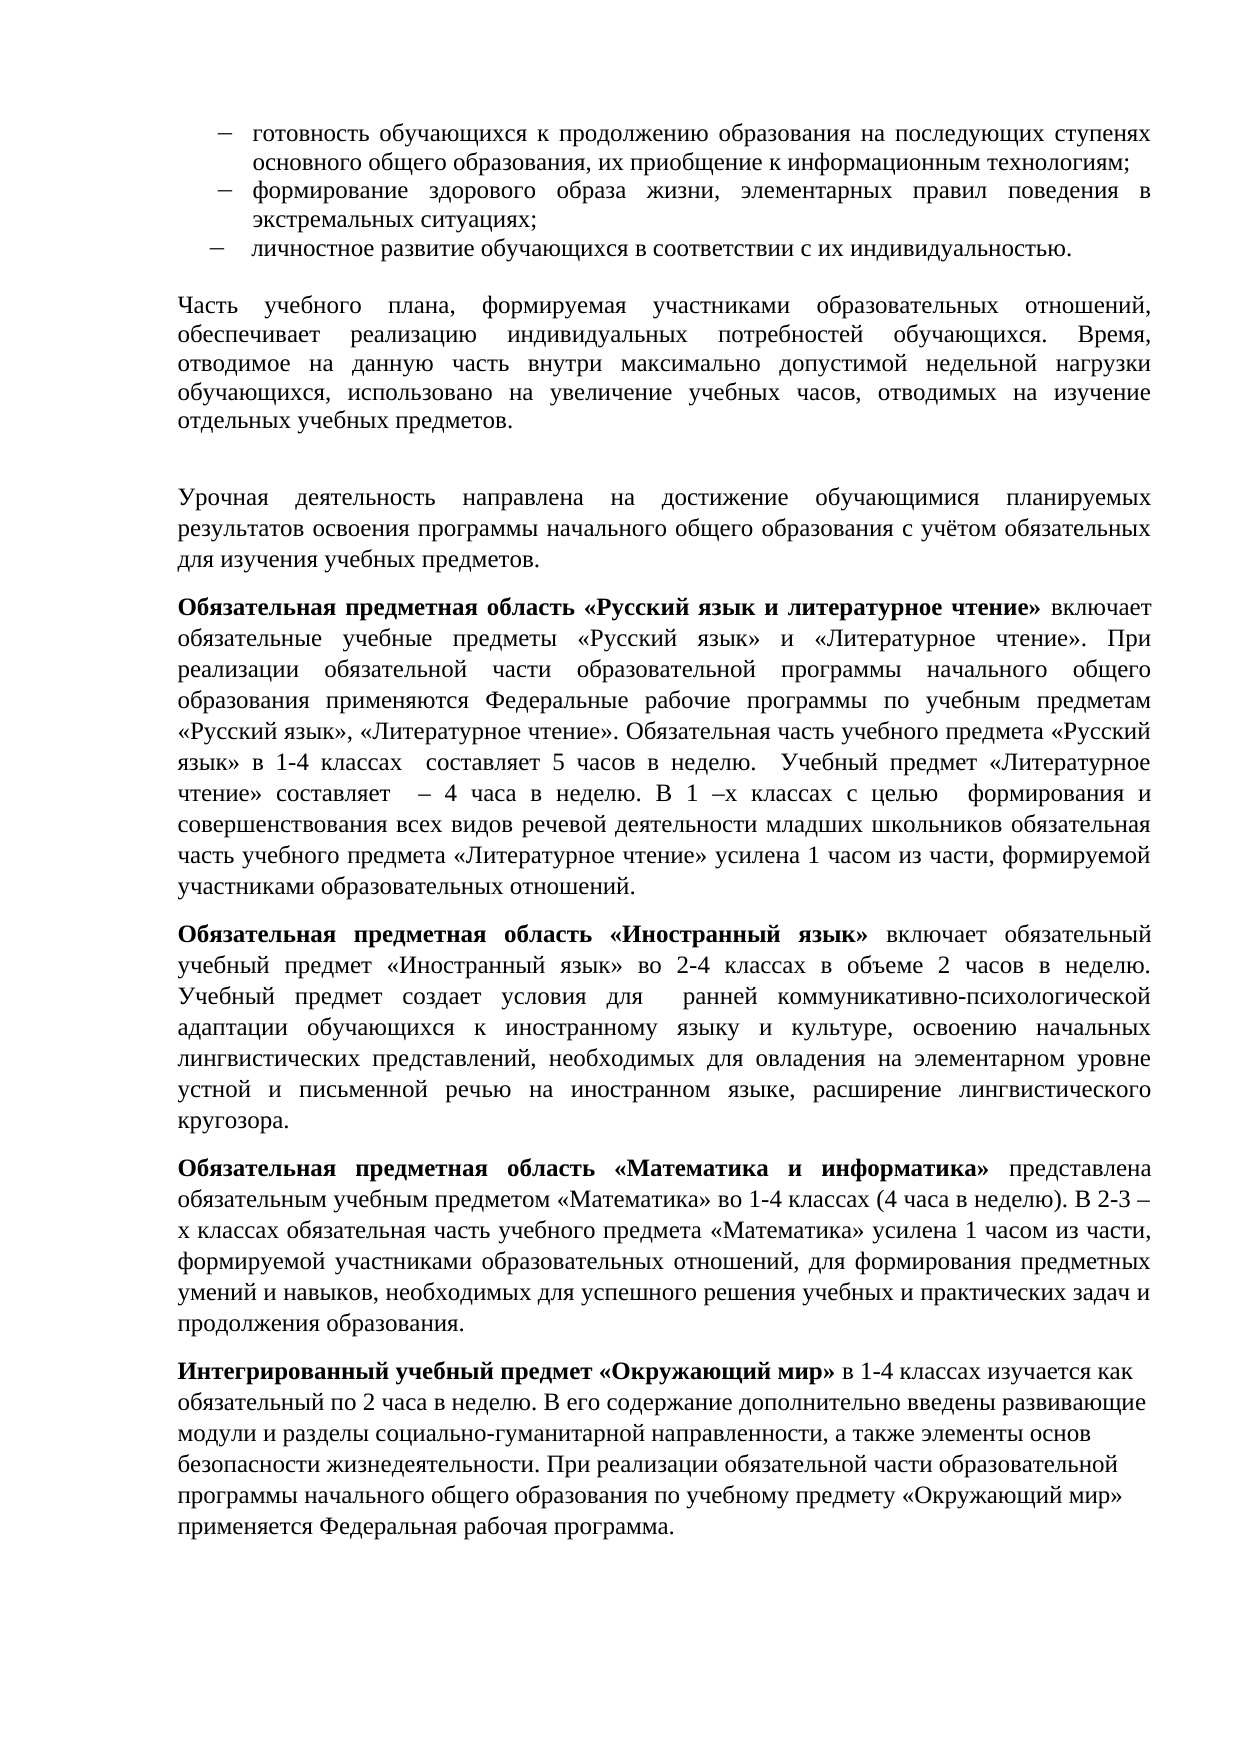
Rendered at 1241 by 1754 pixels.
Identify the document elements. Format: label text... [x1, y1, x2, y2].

list формирование здорового образа жизни, элементарных правил поведения в экстремальных ситуациях; [215, 176, 1152, 233]
text Часть учебного плана, формируемая участниками образовательных отношений, обеспечивает реализацию индивидуальных потребностей обучающихся. Время, отводимое на данную часть внутри максимально допустимой недельной нагрузки обучающихся, использовано на увеличение учебных часов, отводимых на изучение отдельных учебных предметов. [177, 291, 1152, 434]
list личностное развитие обучающихся в соответствии с их индивидуальностью. [177, 233, 1152, 262]
text Обязательная предметная область «Математика и информатика» представлена обязательным учебным предметом «Математика» во 1-4 классах (4 часа в неделю). В 2-3 –х классах обязательная часть учебного предмета «Математика» усилена 1 часом из части, формируемой участниками образовательных отношений, для формирования предметных умений и навыков, необходимых для успешного решения учебных и практических задач и продолжения образования. [177, 1153, 1152, 1337]
text Обязательная предметная область «Иностранный язык» включает обязательный учебный предмет «Иностранный язык» во 2-4 классах в объеме 2 часов в неделю. Учебный предмет создает условия для ранней коммуникативно-психологической адаптации обучающихся к иностранному языку и культуре, освоению начальных лингвистических представлений, необходимых для овладения на элементарном уровне устной и письменной речью на иностранном языке, расширение лингвистического кругозора. [177, 919, 1152, 1134]
text Урочная деятельность направлена на достижение обучающимися планируемых результатов освоения программы начального общего образования с учётом обязательных для изучения учебных предметов. [177, 482, 1152, 573]
list готовность обучающихся к продолжению образования на последующих ступенях основного общего образования, их приобщение к информационным технологиям; [215, 118, 1152, 176]
text Обязательная предметная область «Русский язык и литературное чтение» включает обязательные учебные предметы «Русский язык» и «Литературное чтение». При реализации обязательной части образовательной программы начального общего образования применяются Федеральные рабочие программы по учебным предметам «Русский язык», «Литературное чтение». Обязательная часть учебного предмета «Русский язык» в 1-4 классах составляет 5 часов в неделю. Учебный предмет «Литературное чтение» составляет – 4 часа в неделю. В 1 –х классах с целью формирования и совершенствования всех видов речевой деятельности младших школьников обязательная часть учебного предмета «Литературное чтение» усилена 1 часом из части, формируемой участниками образовательных отношений. [177, 592, 1152, 900]
text Интегрированный учебный предмет «Окружающий мир» в 1-4 классах изучается как обязательный по 2 часа в неделю. В его содержание дополнительно введены развивающие модули и разделы социально-гуманитарной направленности, а также элементы основ безопасности жизнедеятельности. При реализации обязательной части образовательной программы начального общего образования по учебному предмету «Окружающий мир» применяется Федеральная рабочая программа. [177, 1356, 1152, 1540]
